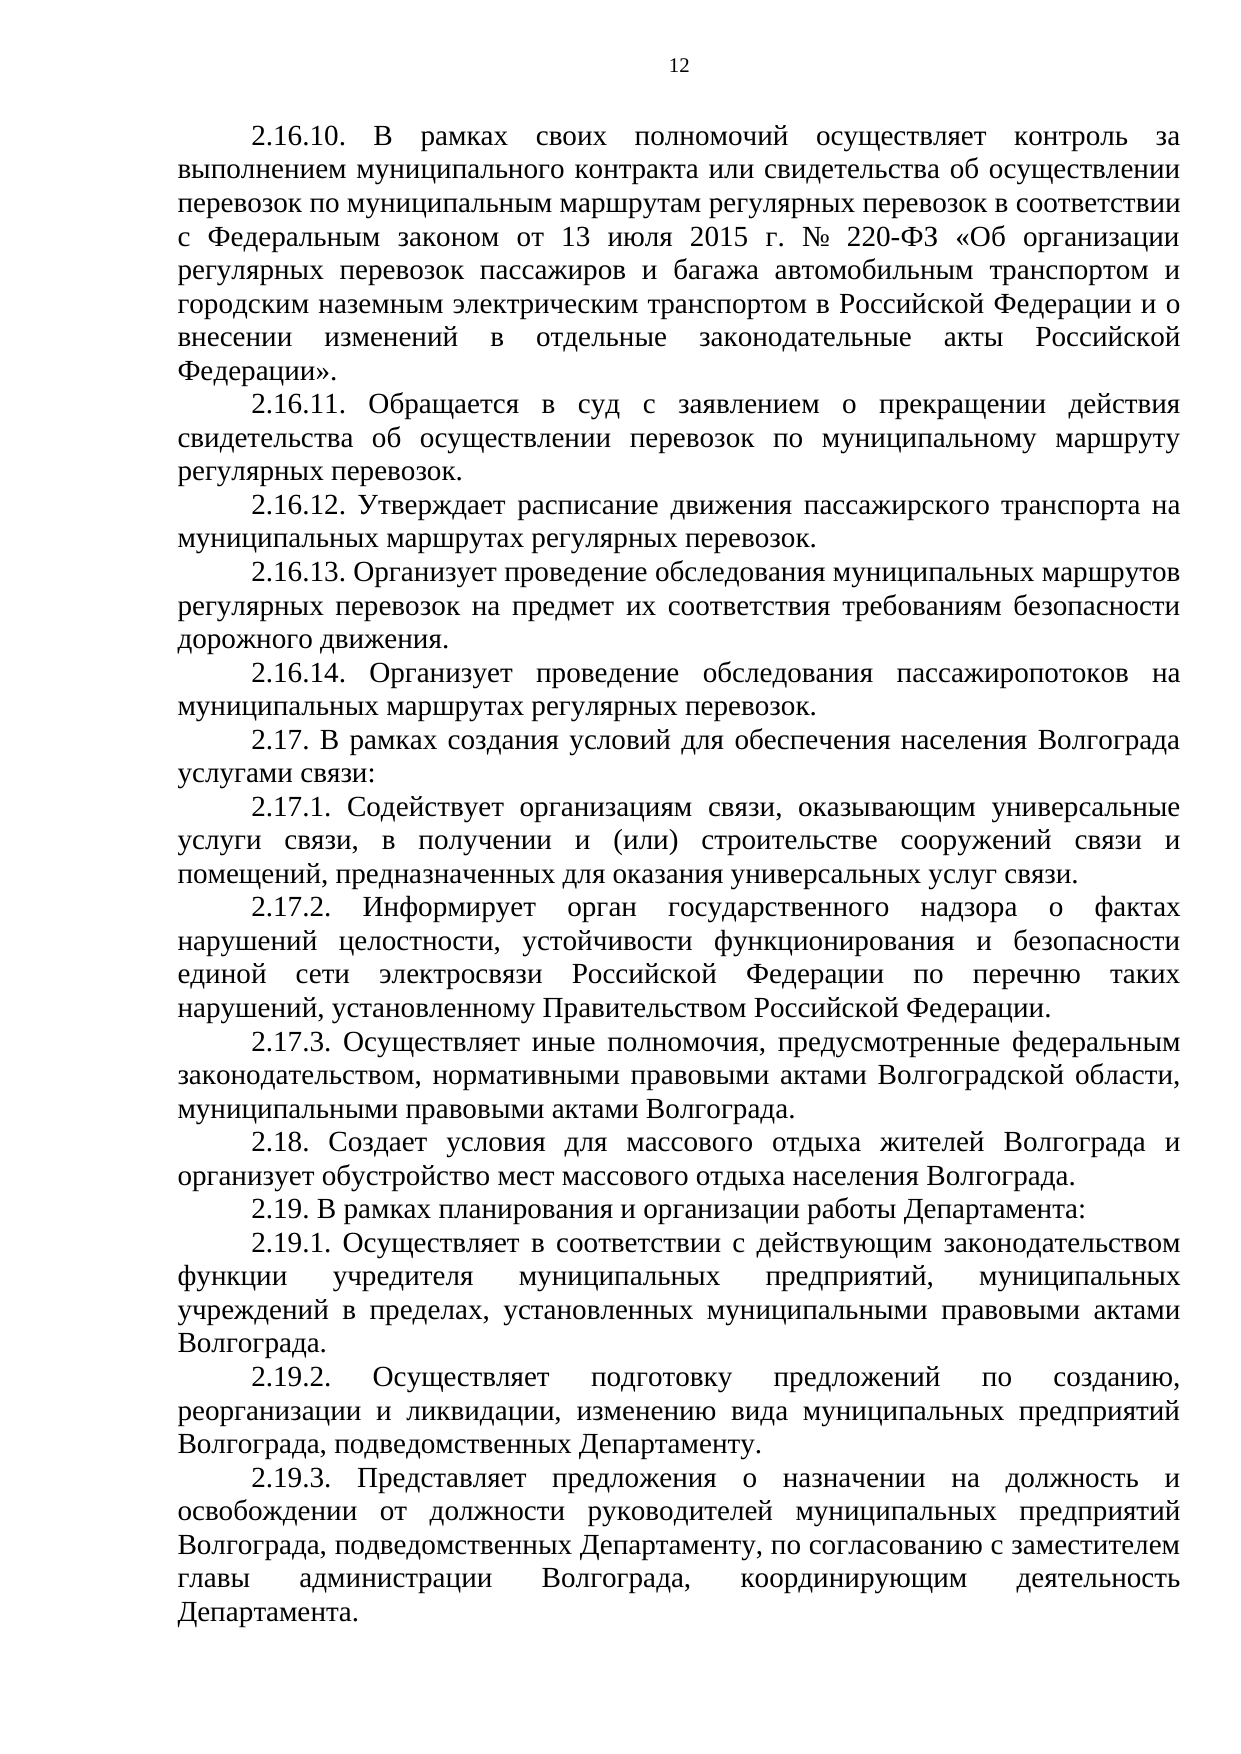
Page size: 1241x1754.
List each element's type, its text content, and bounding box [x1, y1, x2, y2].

text 2.19.2. Осуществляет подготовку предложений по созданию, реорганизации и ликвидации, изменению вида муниципальных предприятий Волгограда, подведомственных Департаменту. [177, 1359, 1181, 1460]
text 2.19. В рамках планирования и организации работы Департамента: [177, 1191, 1181, 1225]
text 2.16.14. Организует проведение обследования пассажиропотоков на муниципальных маршрутах регулярных перевозок. [177, 655, 1181, 722]
text 2.17.3. Осуществляет иные полномочия, предусмотренные федеральным законодательством, нормативными правовыми актами Волгоградской области, муниципальными правовыми актами Волгограда. [177, 1024, 1181, 1124]
text 2.16.10. В рамках своих полномочий осуществляет контроль за выполнением муниципального контракта или свидетельства об осуществлении перевозок по муниципальным маршрутам регулярных перевозок в соответствии с Федеральным законом от 13 июля 2015 г. № 220-ФЗ «Об организации регулярных перевозок пассажиров и багажа автомобильным транспортом и городским наземным электрическим транспортом в Российской Федерации и о внесении изменений в отдельные законодательные акты Российской Федерации». [177, 118, 1181, 386]
text 2.17.1. Содействует организациям связи, оказывающим универсальные услуги связи, в получении и (или) строительстве сооружений связи и помещений, предназначенных для оказания универсальных услуг связи. [177, 789, 1181, 889]
text 2.17.2. Информирует орган государственного надзора о фактах нарушений целостности, устойчивости функционирования и безопасности единой сети электросвязи Российской Федерации по перечню таких нарушений, установленному Правительством Российской Федерации. [177, 889, 1181, 1024]
text 2.18. Создает условия для массового отдыха жителей Волгограда и организует обустройство мест массового отдыха населения Волгограда. [177, 1124, 1181, 1191]
text 2.16.13. Организует проведение обследования муниципальных маршрутов регулярных перевозок на предмет их соответствия требованиям безопасности дорожного движения. [177, 554, 1181, 655]
text 2.16.12. Утверждает расписание движения пассажирского транспорта на муниципальных маршрутах регулярных перевозок. [177, 487, 1181, 554]
text 2.19.3. Представляет предложения о назначении на должность и освобождении от должности руководителей муниципальных предприятий Волгограда, подведомственных Департаменту, по согласованию с заместителем главы администрации Волгограда, координирующим деятельность Департамента. [177, 1460, 1181, 1627]
text 2.16.11. Обращается в суд с заявлением о прекращении действия свидетельства об осуществлении перевозок по муниципальному маршруту регулярных перевозок. [177, 386, 1181, 487]
text 2.19.1. Осуществляет в соответствии с действующим законодательством функции учредителя муниципальных предприятий, муниципальных учреждений в пределах, установленных муниципальными правовыми актами Волгограда. [177, 1225, 1181, 1359]
text 2.17. В рамках создания условий для обеспечения населения Волгограда услугами связи: [177, 722, 1181, 789]
